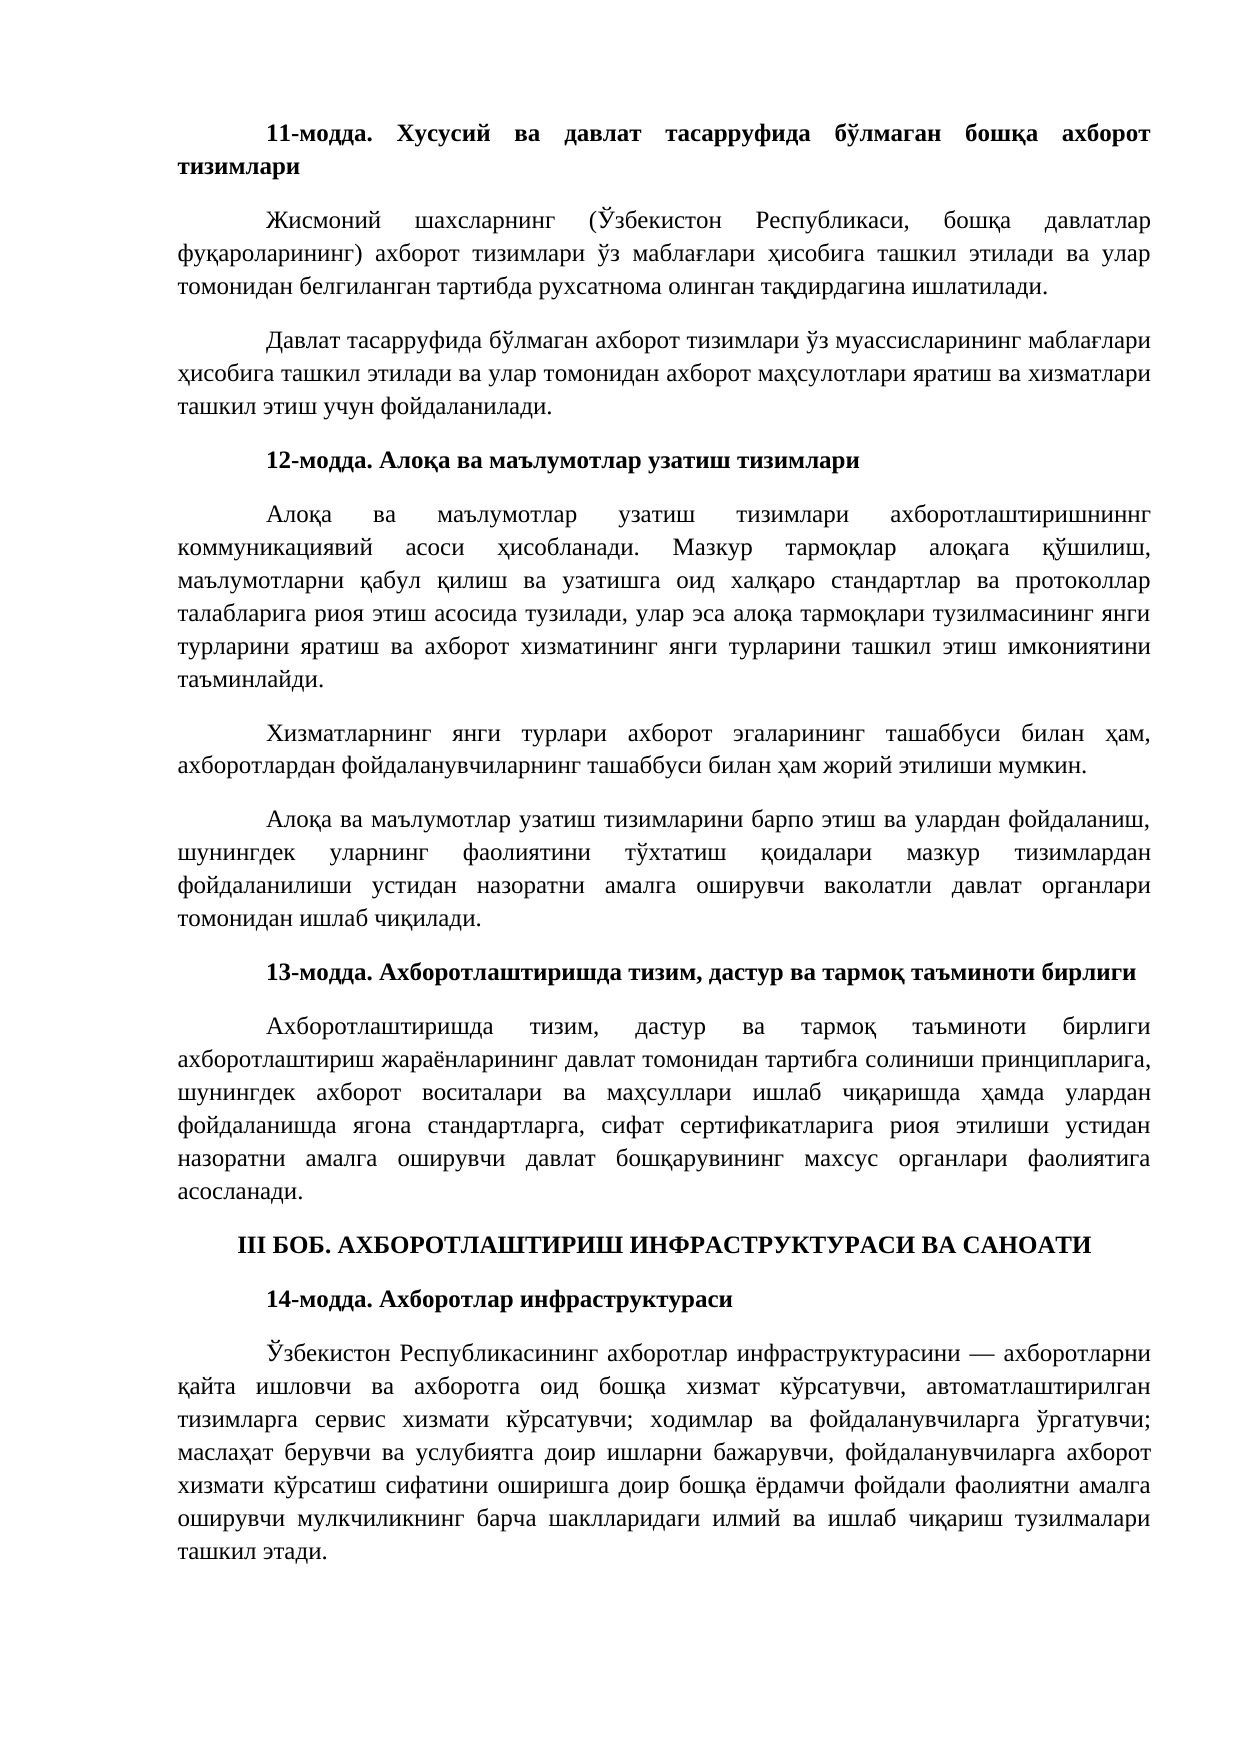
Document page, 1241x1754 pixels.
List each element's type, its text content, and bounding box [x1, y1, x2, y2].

text Давлат тасарруфида бўлмаган ахборот тизимлари ўз муассисларининг маблағлари ҳисобига ташкил этилади ва улар томонидан ахборот маҳсулотлари яратиш ва хизматлари ташкил этиш учун фойдаланилади. [177, 325, 1152, 420]
text Жисмоний шахсларнинг (Ўзбекистон Республикаси, бошқа давлатлар фуқароларининг) ахборот тизимлари ўз маблағлари ҳисобига ташкил этилади ва улар томонидан белгиланган тартибда рухсатнома олинган тақдирдагина ишлатилади. [177, 205, 1152, 300]
text 11-модда. Хусусий ва давлат тасарруфида бўлмаган бошқа ахборот тизимлари [177, 118, 1152, 180]
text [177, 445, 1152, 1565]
